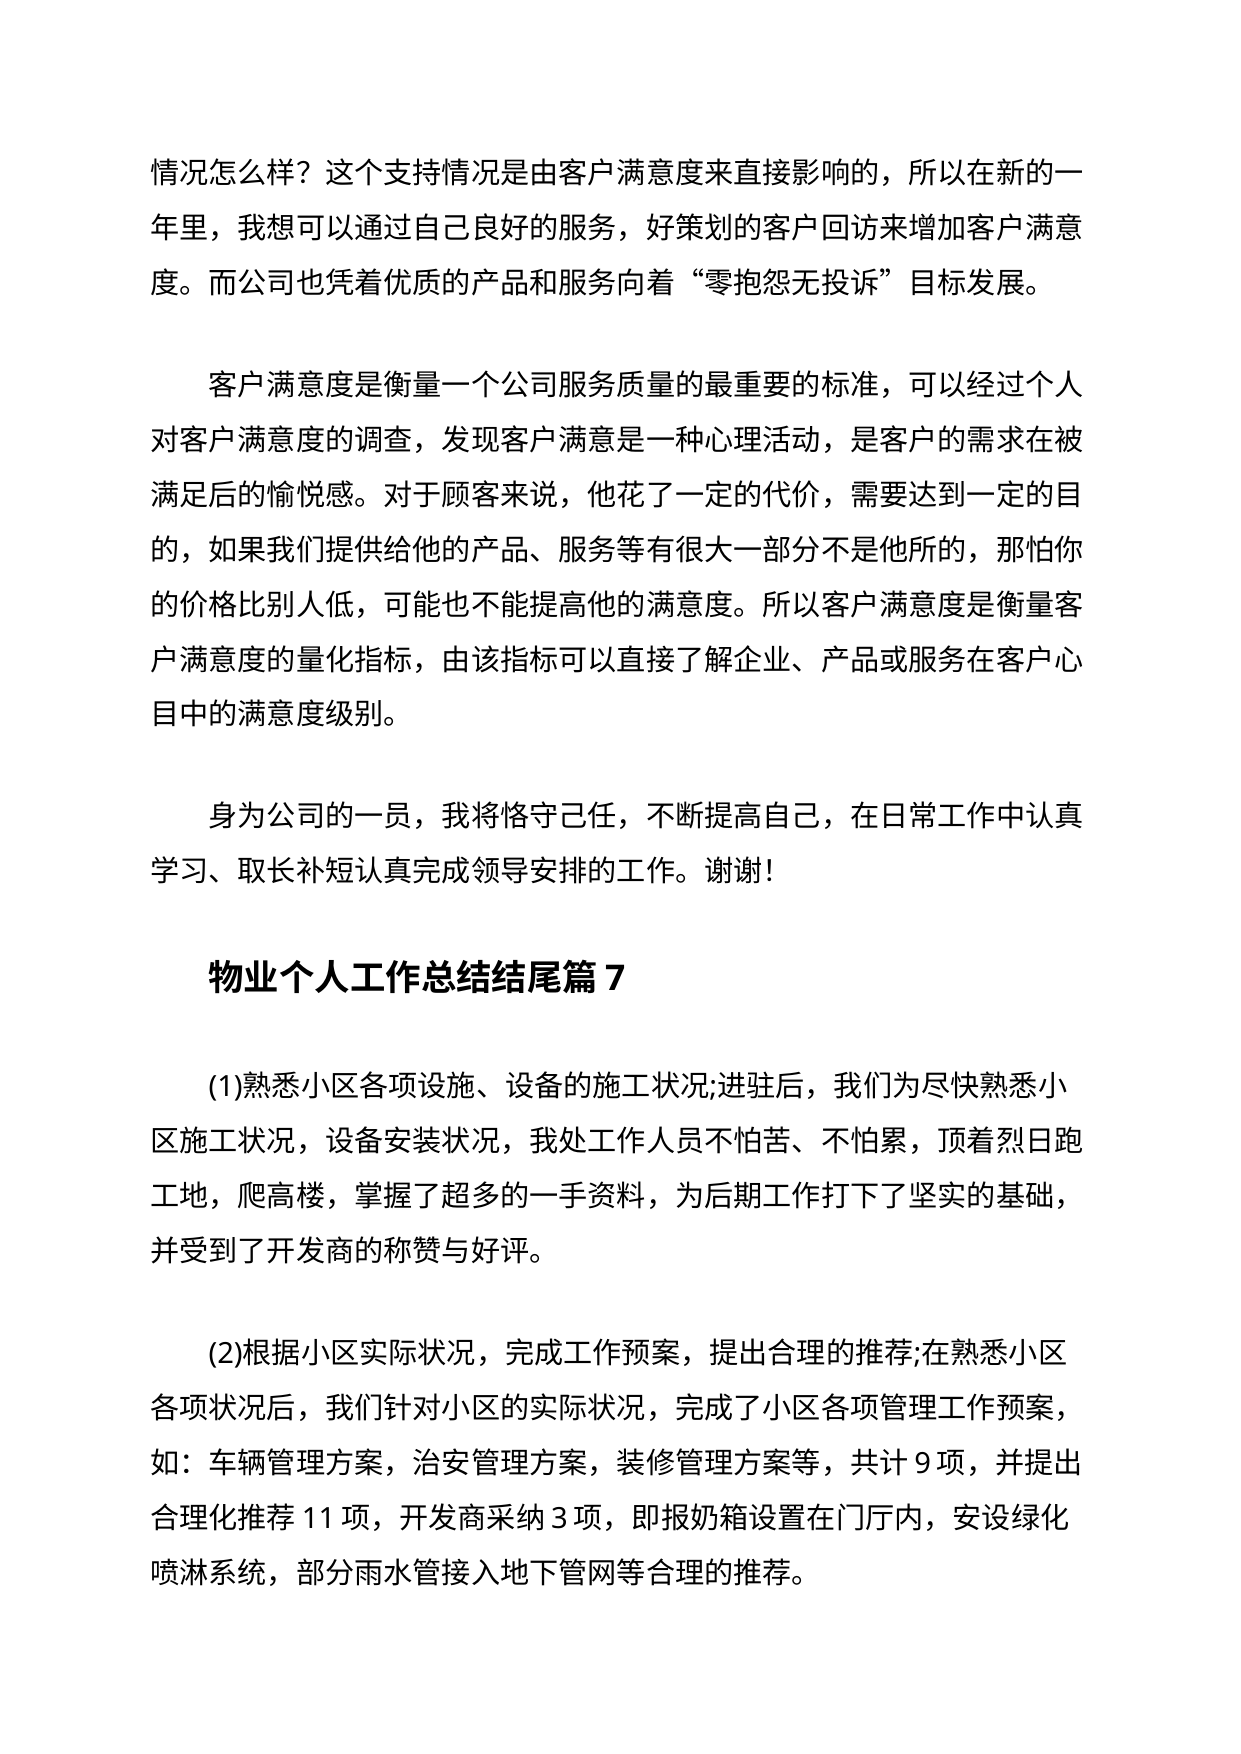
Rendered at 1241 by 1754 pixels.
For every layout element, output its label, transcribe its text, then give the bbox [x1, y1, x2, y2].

text 客户满意度是衡量一个公司服务质量的最重要的标准，可以经过个人对客户满意度的调查，发现客户满意是一种心理活动，是客户的需求在被满足后的愉悦感。对于顾客来说，他花了一定的代价，需要达到一定的目的，如果我们提供给他的产品、服务等有很大一部分不是他所的，那怕你的价格比别人低，可能也不能提高他的满意度。所以客户满意度是衡量客户满意度的量化指标，由该指标可以直接了解企业、产品或服务在客户心目中的满意度级别。 [150, 362, 1090, 733]
text (2)根据小区实际状况，完成工作预案，提出合理的推荐;在熟悉小区各项状况后，我们针对小区的实际状况，完成了小区各项管理工作预案，如：车辆管理方案，治安管理方案，装修管理方案等，共计9项，并提出合理化推荐11项，开发商采纳3项，即报奶箱设置在门厅内，安设绿化喷淋系统，部分雨水管接入地下管网等合理的推荐。 [150, 1329, 1090, 1592]
text (1)熟悉小区各项设施、设备的施工状况;进驻后，我们为尽快熟悉小区施工状况，设备安装状况，我处工作人员不怕苦、不怕累，顶着烈日跑工地，爬高楼，掌握了超多的一手资料，为后期工作打下了坚实的基础，并受到了开发商的称赞与好评。 [150, 1063, 1090, 1270]
text 物业个人工作总结结尾篇7 [150, 949, 1090, 1001]
text 身为公司的一员，我将恪守己任，不断提高自己，在日常工作中认真学习、取长补短认真完成领导安排的工作。谢谢！ [150, 793, 1090, 890]
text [150, 150, 1090, 302]
